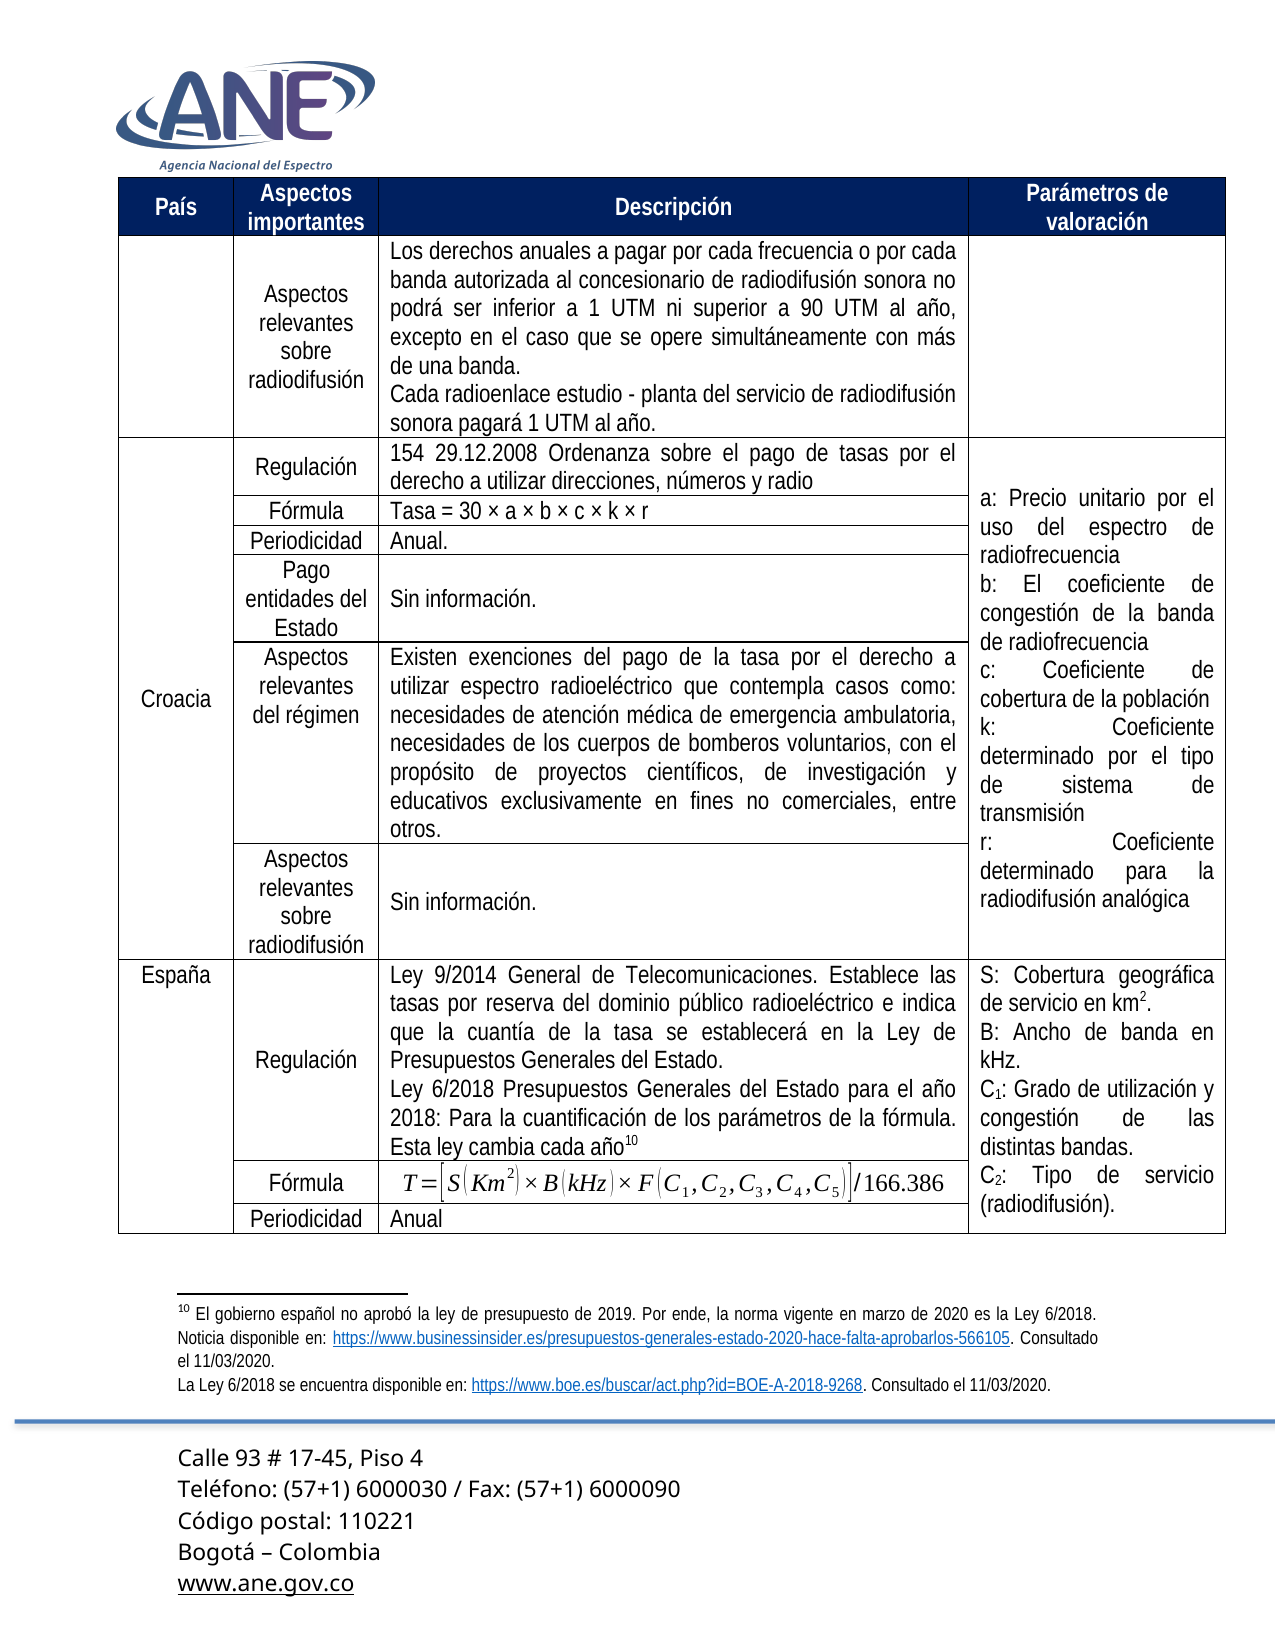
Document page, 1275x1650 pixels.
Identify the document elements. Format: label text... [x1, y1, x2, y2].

table_cell Pago entidades del Estado [234, 555, 378, 641]
table_cell España [119, 960, 233, 1233]
table_cell Tasa = 30 × a × b × c × k × r [379, 496, 968, 525]
table_cell Aspectos relevantes sobre radiodifusión [234, 236, 378, 437]
table_header Descripción [379, 178, 968, 235]
table_cell S: Cobertura geográfica de servicio en km2. B: Ancho de banda en kHz. C1: Grado de utilización y congestión de las distintas bandas. C2: Tipo de servicio (radiodifusión). C3: Banda o sub-banda del espectro - uso exclusivo o compartido. C4: Equipos y tecnología que se emplean. C5: Valor económico derivado del uso (densidad población, interés social). [969, 960, 1225, 1233]
table_cell Croacia [119, 438, 233, 958]
table_cell Aspectos relevantes sobre radiodifusión [234, 844, 378, 958]
picture [116, 61, 375, 172]
table_cell Existen exenciones del pago de la tasa por el derecho a utilizar espectro radioeléctrico que contempla casos como: necesidades de atención médica de emergencia ambulatoria, necesidades de los cuerpos de bomberos voluntarios, con el propósito de proyectos científicos, de investigación y educativos exclusivamente en fines no comerciales, entre otros. [379, 643, 968, 843]
table_cell Regulación [234, 960, 378, 1160]
table_header Parámetros de valoración [969, 178, 1225, 235]
table_cell Sin información. [379, 844, 968, 958]
table_cell Periodicidad [234, 1204, 378, 1233]
table_cell Fórmula [234, 496, 378, 525]
table_cell Anual. [379, 526, 968, 554]
table_cell Los derechos anuales a pagar por cada frecuencia o por cada banda autorizada al concesionario de radiodifusión sonora no podrá ser inferior a 1 UTM ni superior a 90 UTM al año, excepto en el caso que se opere simultáneamente con más de una banda. Cada radioenlace estudio - planta del servicio de radiodifusión sonora pagará 1 UTM al año. [379, 236, 968, 437]
table_cell Fórmula [234, 1161, 378, 1203]
table_cell a: Precio unitario por el uso del espectro de radiofrecuencia b: El coeficiente de congestión de la banda de radiofrecuencia c: Coeficiente de cobertura de la población k: Coeficiente determinado por el tipo de sistema de transmisión r: Coeficiente determinado para la radiodifusión analógica [969, 438, 1225, 958]
table_cell Periodicidad [234, 526, 378, 554]
table_cell 154 29.12.2008 Ordenanza sobre el pago de tasas por el derecho a utilizar direcciones, números y radio [379, 438, 968, 495]
table_header Aspectos importantes [234, 178, 378, 235]
table_cell Aspectos relevantes del régimen [234, 643, 378, 843]
table_cell Regulación [234, 438, 378, 495]
table_cell Ley 9/2014 General de Telecomunicaciones. Establece las tasas por reserva del dominio público radioeléctrico e indica que la cuantía de la tasa se establecerá en la Ley de Presupuestos Generales del Estado. Ley 6/2018 Presupuestos Generales del Estado para el año 2018: Para la cuantificación de los parámetros de la fórmula. Esta ley cambia cada año [379, 960, 968, 1160]
table_cell Anual [379, 1204, 968, 1233]
table_cell Sin información. [379, 555, 968, 641]
table_header País [119, 178, 233, 235]
table_cell [379, 1161, 968, 1203]
